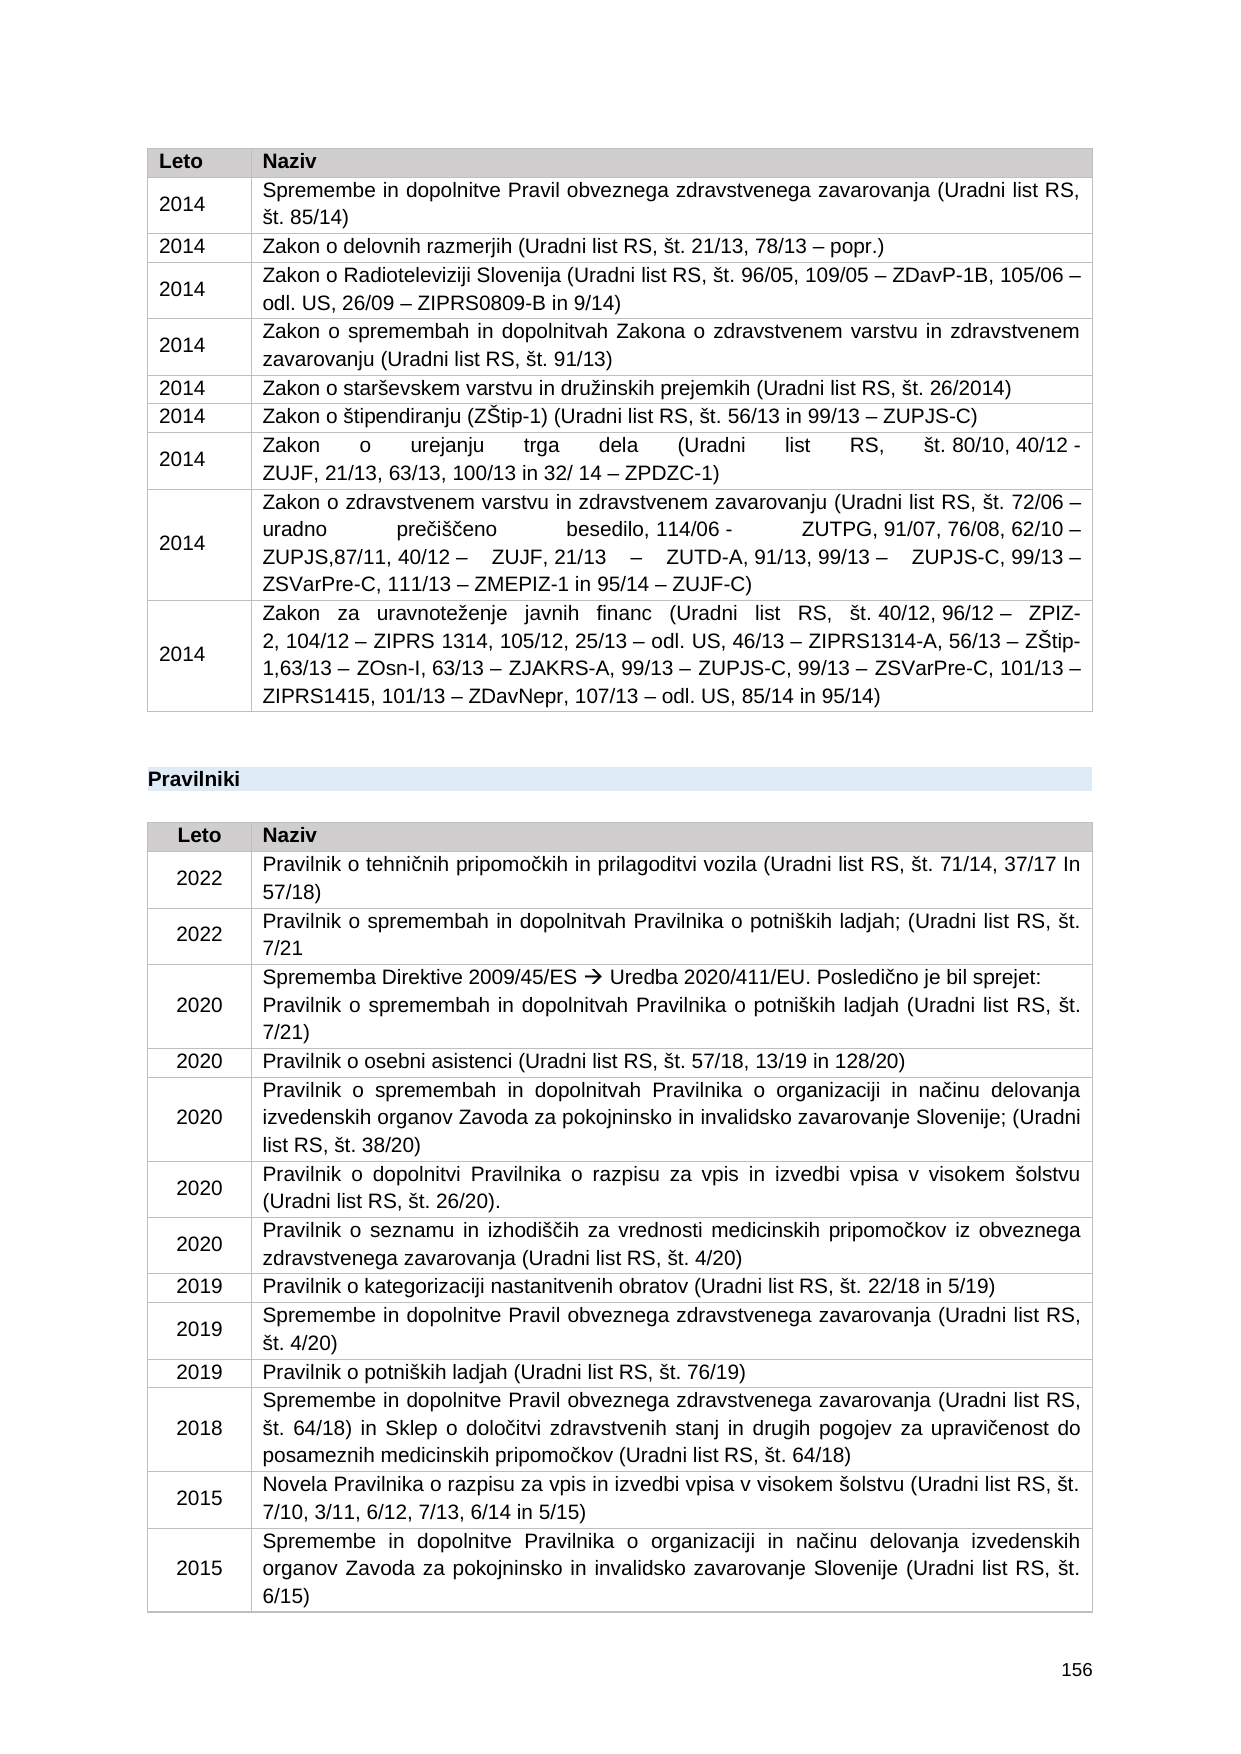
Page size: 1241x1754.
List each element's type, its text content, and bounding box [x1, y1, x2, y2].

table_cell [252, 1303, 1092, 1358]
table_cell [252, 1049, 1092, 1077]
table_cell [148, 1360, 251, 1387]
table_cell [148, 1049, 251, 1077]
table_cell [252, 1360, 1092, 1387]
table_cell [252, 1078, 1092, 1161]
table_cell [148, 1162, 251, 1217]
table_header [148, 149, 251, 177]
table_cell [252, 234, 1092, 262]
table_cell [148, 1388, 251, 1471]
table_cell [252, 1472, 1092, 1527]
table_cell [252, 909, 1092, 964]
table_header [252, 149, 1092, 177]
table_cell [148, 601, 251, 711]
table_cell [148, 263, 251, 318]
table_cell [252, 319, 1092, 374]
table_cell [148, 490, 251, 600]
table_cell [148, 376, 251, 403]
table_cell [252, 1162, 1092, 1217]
text Pravilniki [148, 767, 1092, 791]
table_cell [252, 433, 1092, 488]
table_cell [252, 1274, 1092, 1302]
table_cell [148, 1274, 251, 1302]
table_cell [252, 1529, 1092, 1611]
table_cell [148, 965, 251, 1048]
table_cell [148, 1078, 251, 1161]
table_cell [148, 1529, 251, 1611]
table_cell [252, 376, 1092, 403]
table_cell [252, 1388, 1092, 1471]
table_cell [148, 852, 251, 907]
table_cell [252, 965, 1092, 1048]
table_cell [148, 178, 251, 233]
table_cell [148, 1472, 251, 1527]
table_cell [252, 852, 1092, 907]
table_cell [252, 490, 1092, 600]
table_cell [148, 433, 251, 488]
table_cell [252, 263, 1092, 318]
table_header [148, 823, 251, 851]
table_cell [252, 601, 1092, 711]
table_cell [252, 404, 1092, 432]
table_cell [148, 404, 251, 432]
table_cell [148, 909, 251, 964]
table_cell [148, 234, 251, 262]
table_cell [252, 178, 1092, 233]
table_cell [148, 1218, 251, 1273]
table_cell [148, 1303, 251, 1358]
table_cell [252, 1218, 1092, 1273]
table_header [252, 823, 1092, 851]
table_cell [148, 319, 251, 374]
